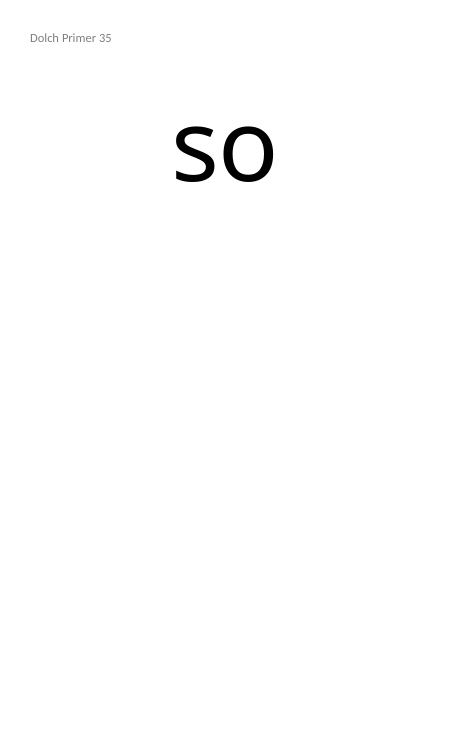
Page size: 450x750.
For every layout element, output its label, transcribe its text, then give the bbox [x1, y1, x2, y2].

text so [30, 75, 420, 211]
